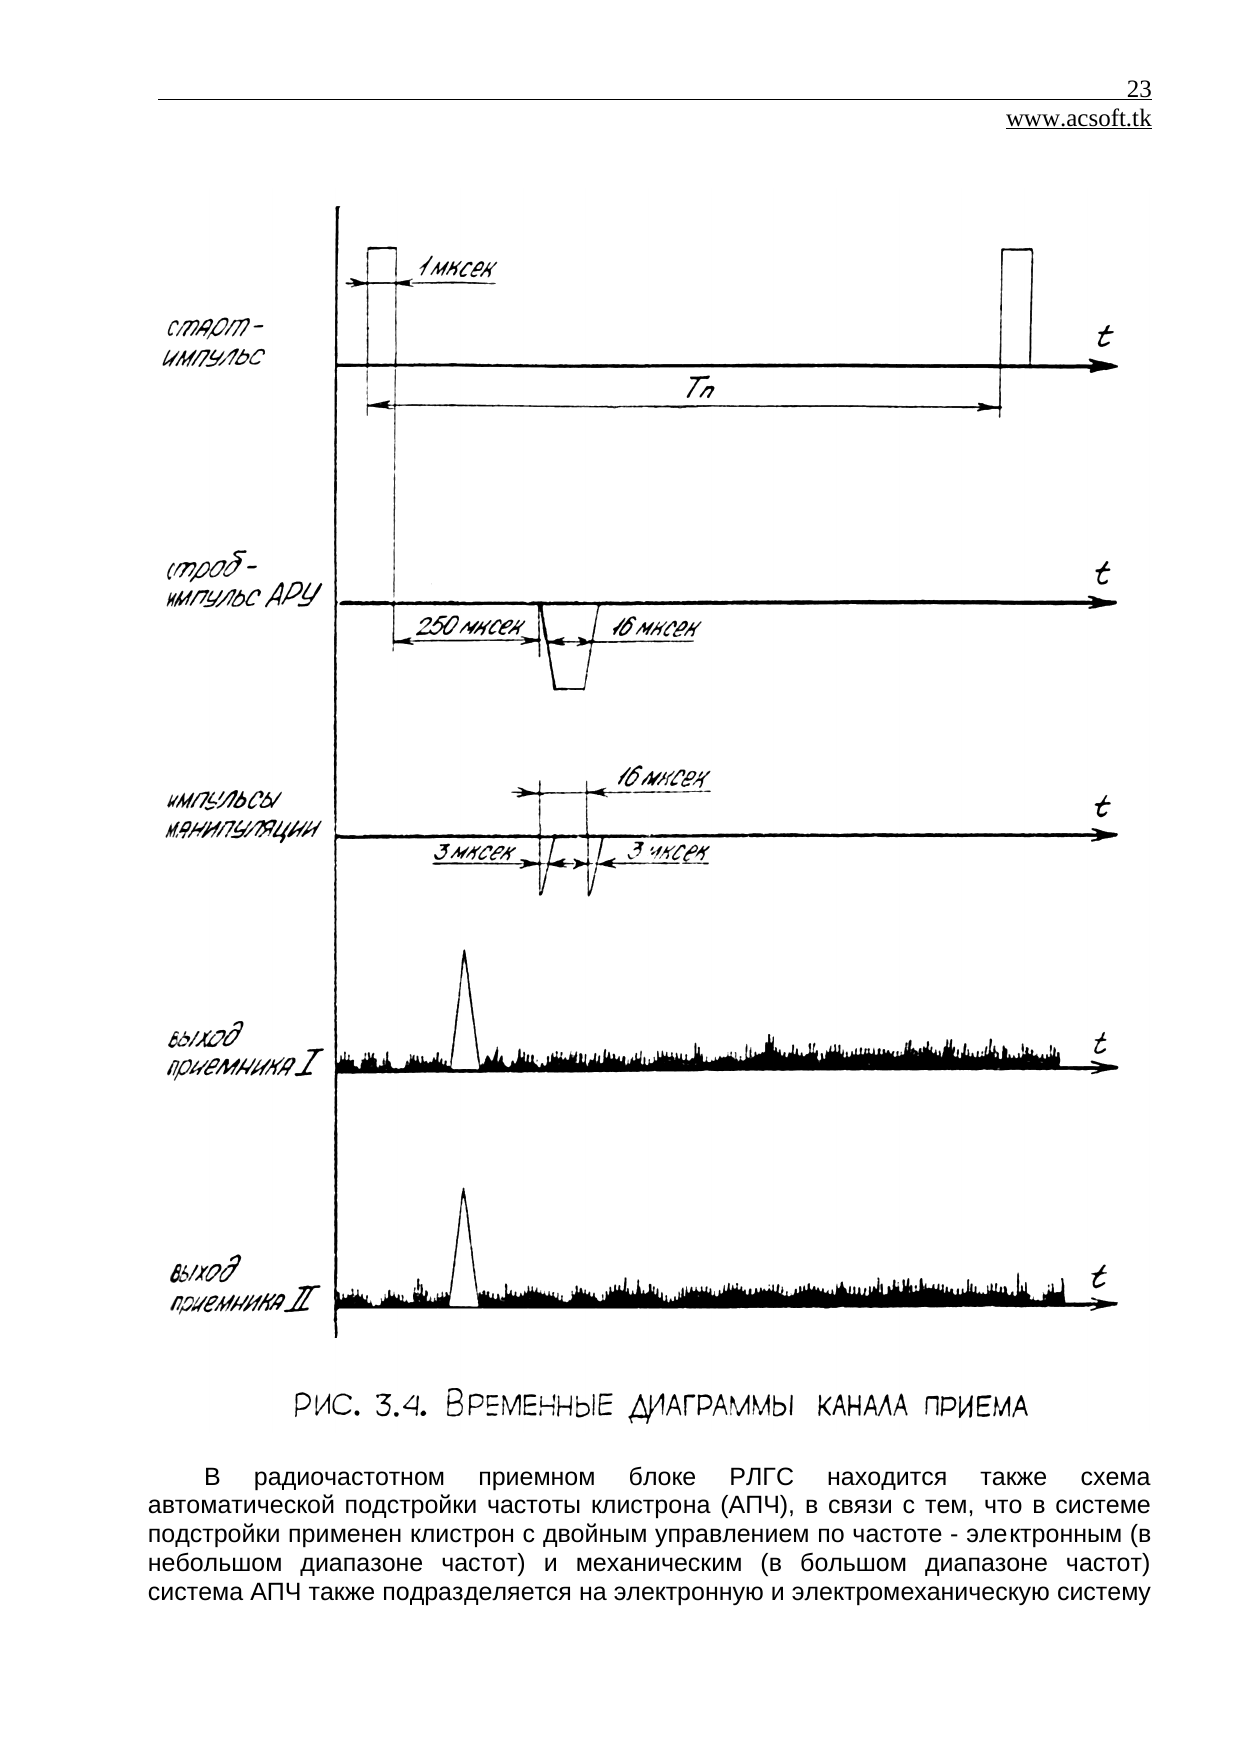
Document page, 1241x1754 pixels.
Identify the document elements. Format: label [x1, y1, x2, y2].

text [148, 1461, 1152, 1605]
picture [147, 188, 1150, 1433]
